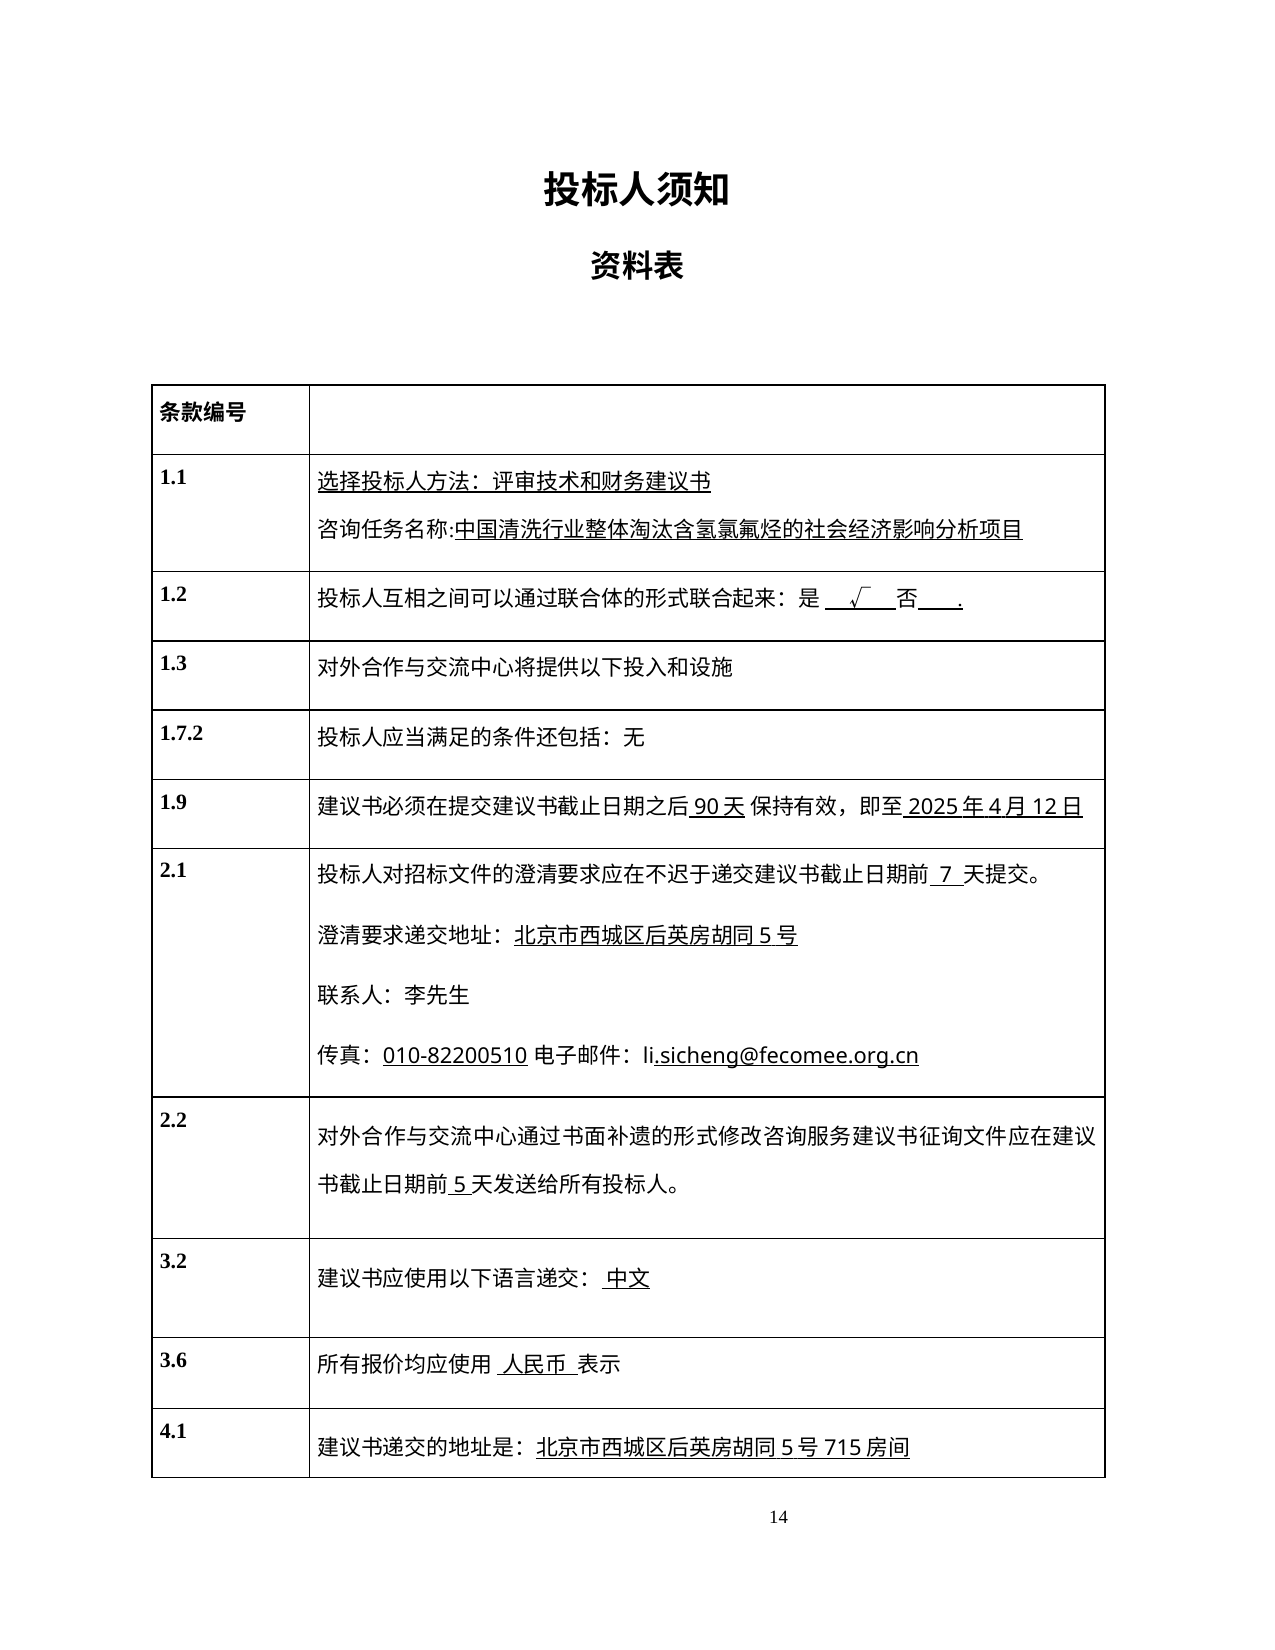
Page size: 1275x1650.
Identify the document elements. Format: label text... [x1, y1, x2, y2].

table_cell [310, 1409, 1104, 1477]
table_cell 1.9 [153, 780, 309, 848]
table_cell 所有报价均应使用 人民币 表示 [310, 1338, 1104, 1407]
table_header 条款编号 [153, 386, 309, 454]
table_cell 投标人互相之间可以通过联合体的形式联合起来：是 √ 否 . [310, 572, 1104, 640]
table_cell 3.6 [153, 1338, 309, 1407]
table_cell 投标人应当满足的条件还包括：无 [310, 711, 1104, 779]
table_cell 1.3 [153, 642, 309, 709]
text 投标人须知 [159, 159, 1116, 214]
table_cell 对外合作与交流中心通过书面补遗的形式修改咨询服务建议书征询文件应在建议书截止日期前 5 天发送给所有投标人。 [310, 1098, 1104, 1238]
table_cell 对外合作与交流中心将提供以下投入和设施 [310, 642, 1104, 709]
table_header [310, 386, 1104, 454]
table_cell 4.1 [153, 1409, 309, 1477]
table_cell 1.2 [153, 572, 309, 640]
table_cell 2.1 [153, 849, 309, 1096]
table_cell 1.7.2 [153, 711, 309, 779]
table_cell 3.2 [153, 1239, 309, 1337]
text 资料表 [159, 241, 1116, 286]
table_cell 2.2 [153, 1098, 309, 1238]
table_cell 1.1 [153, 455, 309, 571]
table_cell 投标人对招标文件的澄清要求应在不迟于递交建议书截止日期前 7 天提交。 澄清要求递交地址：北京市西城区后英房胡同5号 联系人：李先生 传真：010-82200510 电子邮件：li.sicheng@fecomee.org.cn [310, 849, 1104, 1096]
table_cell 建议书必须在提交建议书截止日期之后 90天 保持有效，即至 2025年4月12日 [310, 780, 1104, 848]
table_cell 建议书应使用以下语言递交： 中文 [310, 1239, 1104, 1337]
table_cell 选择投标人方法：评审技术和财务建议书 咨询任务名称:中国清洗行业整体淘汰含氢氯氟烃的社会经济影响分析项目 [310, 455, 1104, 571]
